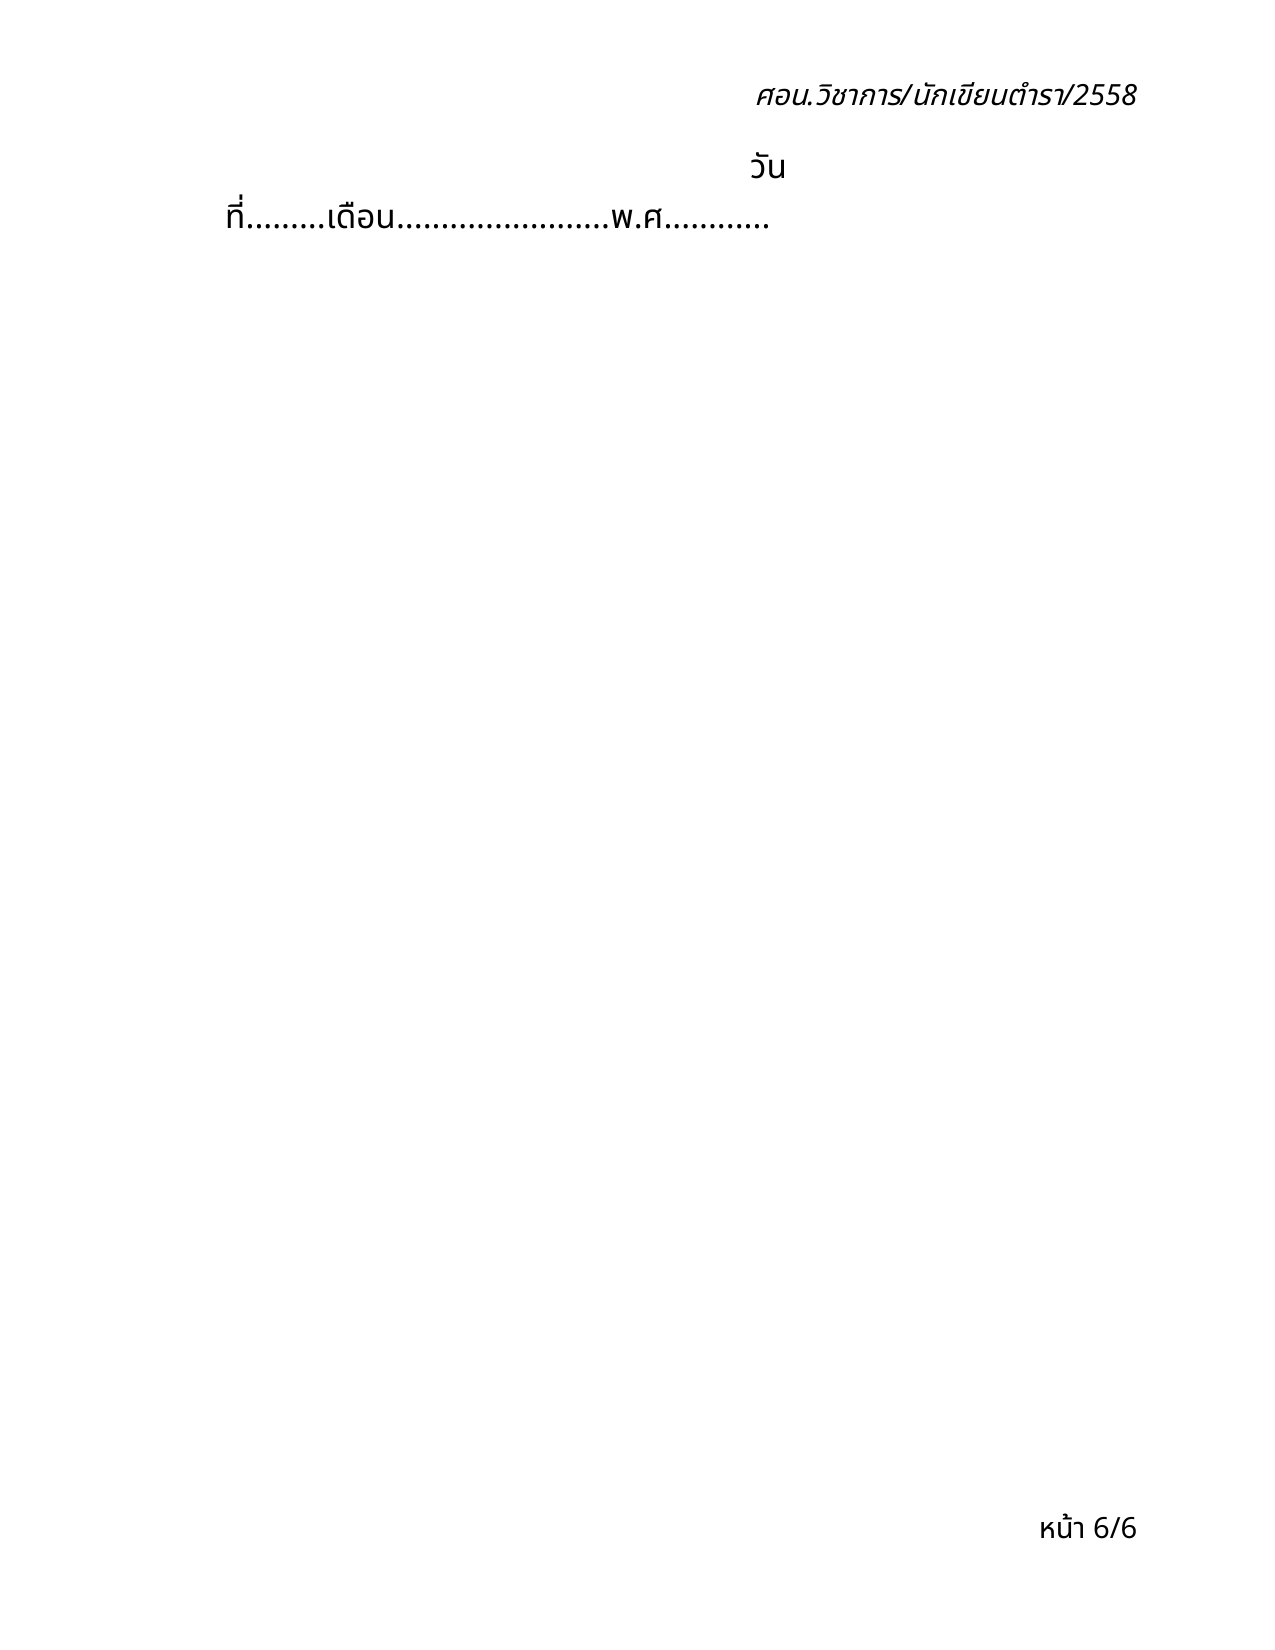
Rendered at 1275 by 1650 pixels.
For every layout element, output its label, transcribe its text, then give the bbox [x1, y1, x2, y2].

list วันที่.........เดือน........................พ.ศ............ [225, 143, 1137, 244]
